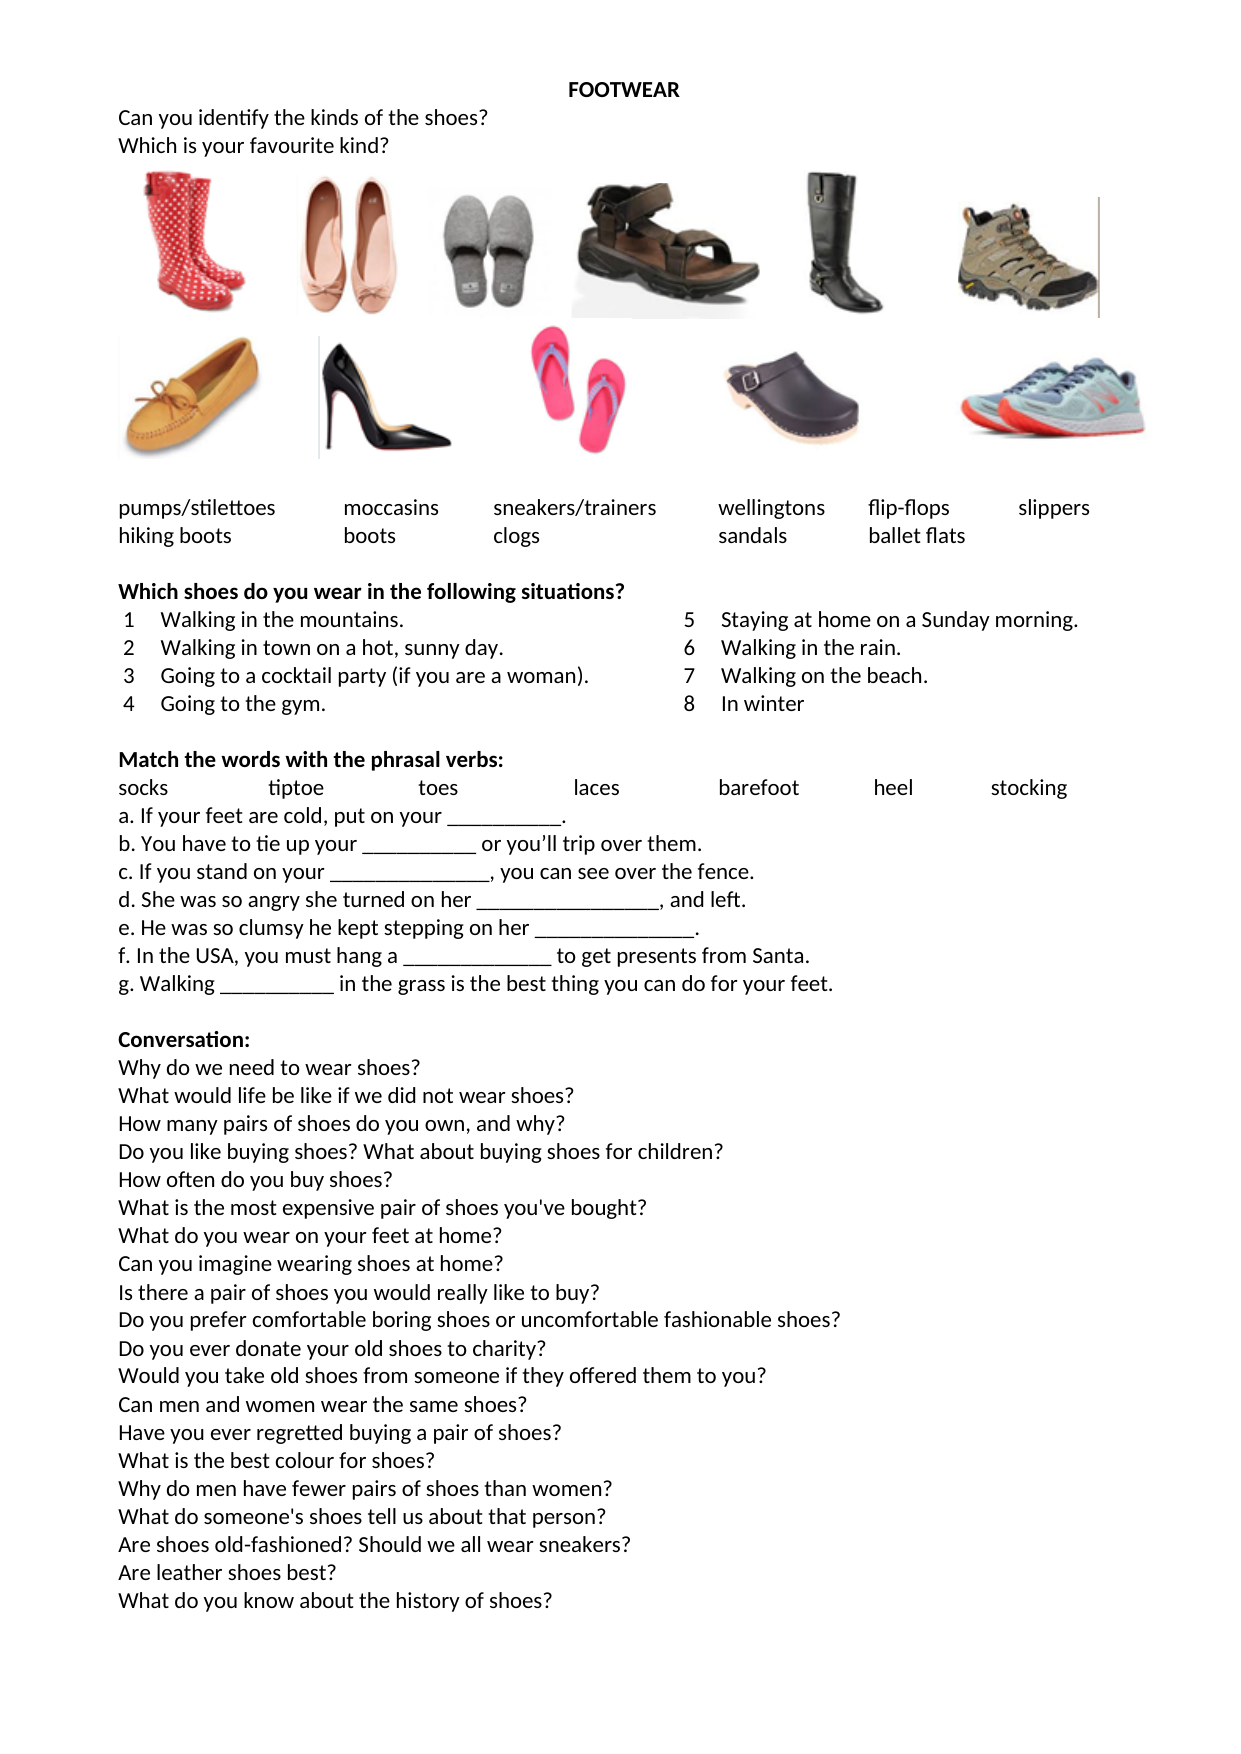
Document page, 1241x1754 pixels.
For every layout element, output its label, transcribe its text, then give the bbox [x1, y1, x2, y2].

text c. If you stand on your ______________, you can see over the fence. [118, 857, 1165, 885]
text Can men and women wear the same shoes? [118, 1390, 1165, 1418]
picture [128, 159, 282, 319]
picture [426, 183, 774, 459]
list Walking in the mountains. [123, 605, 605, 633]
list Walking on the beach. [683, 661, 1165, 689]
picture [118, 336, 264, 459]
text Do you ever donate your old shoes to charity? [118, 1334, 1165, 1362]
text What do you know about the history of shoes? [118, 1586, 1165, 1614]
text How often do you buy shoes? [118, 1166, 1165, 1193]
text Match the words with the phrasal verbs: [118, 745, 1165, 773]
text What is the best colour for shoes? [118, 1446, 1165, 1474]
list Walking in town on a hot, sunny day. [123, 633, 605, 661]
text Which is your favourite kind? [118, 131, 1165, 159]
text Why do men have fewer pairs of shoes than women? [118, 1474, 1165, 1502]
text Can you imagine wearing shoes at home? [118, 1249, 1165, 1278]
text Conversation: [118, 1025, 1165, 1053]
picture [783, 162, 897, 319]
text hiking boots boots clogs sandals ballet flats [118, 521, 1165, 549]
text Are leather shoes best? [118, 1558, 1165, 1586]
text Is there a pair of shoes you would really like to buy? [118, 1278, 1165, 1306]
text socks tiptoe toes laces barefoot heel stocking [118, 773, 1165, 801]
text Do you prefer comfortable boring shoes or uncomfortable fashionable shoes? [118, 1306, 1165, 1334]
text d. She was so angry she turned on her ________________, and left. [118, 885, 1165, 913]
picture [296, 174, 406, 319]
list Walking in the rain. [683, 633, 1165, 661]
text Are shoes old-fashioned? Should we all wear sneakers? [118, 1530, 1165, 1558]
text b. You have to tie up your __________ or you’ll trip over them. [118, 829, 1165, 857]
picture [318, 336, 452, 459]
text Can you identify the kinds of the shoes? [118, 103, 1165, 131]
text pumps/stilettoes moccasins sneakers/trainers wellingtons flip-flops slippers [118, 493, 1165, 521]
list Staying at home on a Sunday morning. [683, 605, 1165, 633]
text FOOTWEAR [493, 75, 1165, 103]
text Why do we need to wear shoes? [118, 1053, 1165, 1081]
text Would you take old shoes from someone if they offered them to you? [118, 1362, 1165, 1390]
text How many pairs of shoes do you own, and why? [118, 1109, 1165, 1137]
list In winter [683, 689, 1165, 717]
text Do you like buying shoes? What about buying shoes for children? [118, 1137, 1165, 1166]
list Going to the gym. [123, 689, 605, 717]
text f. In the USA, you must hang a _____________ to get presents from Santa. [118, 941, 1165, 969]
picture [718, 338, 870, 459]
text What is the most expensive pair of shoes you've bought? [118, 1193, 1165, 1222]
text Which shoes do you wear in the following situations? [118, 577, 1165, 605]
text e. He was so clumsy he kept stepping on her ______________. [118, 913, 1165, 941]
text Have you ever regretted buying a pair of shoes? [118, 1418, 1165, 1446]
picture [955, 197, 1159, 459]
list Going to a cocktail party (if you are a woman). [123, 661, 605, 689]
text a. If your feet are cold, put on your __________. [118, 801, 1165, 829]
text g. Walking __________ in the grass is the best thing you can do for your feet. [118, 969, 1165, 997]
text What do someone's shoes tell us about that person? [118, 1502, 1165, 1530]
text What do you wear on your feet at home? [118, 1222, 1165, 1249]
text What would life be like if we did not wear shoes? [118, 1081, 1165, 1109]
